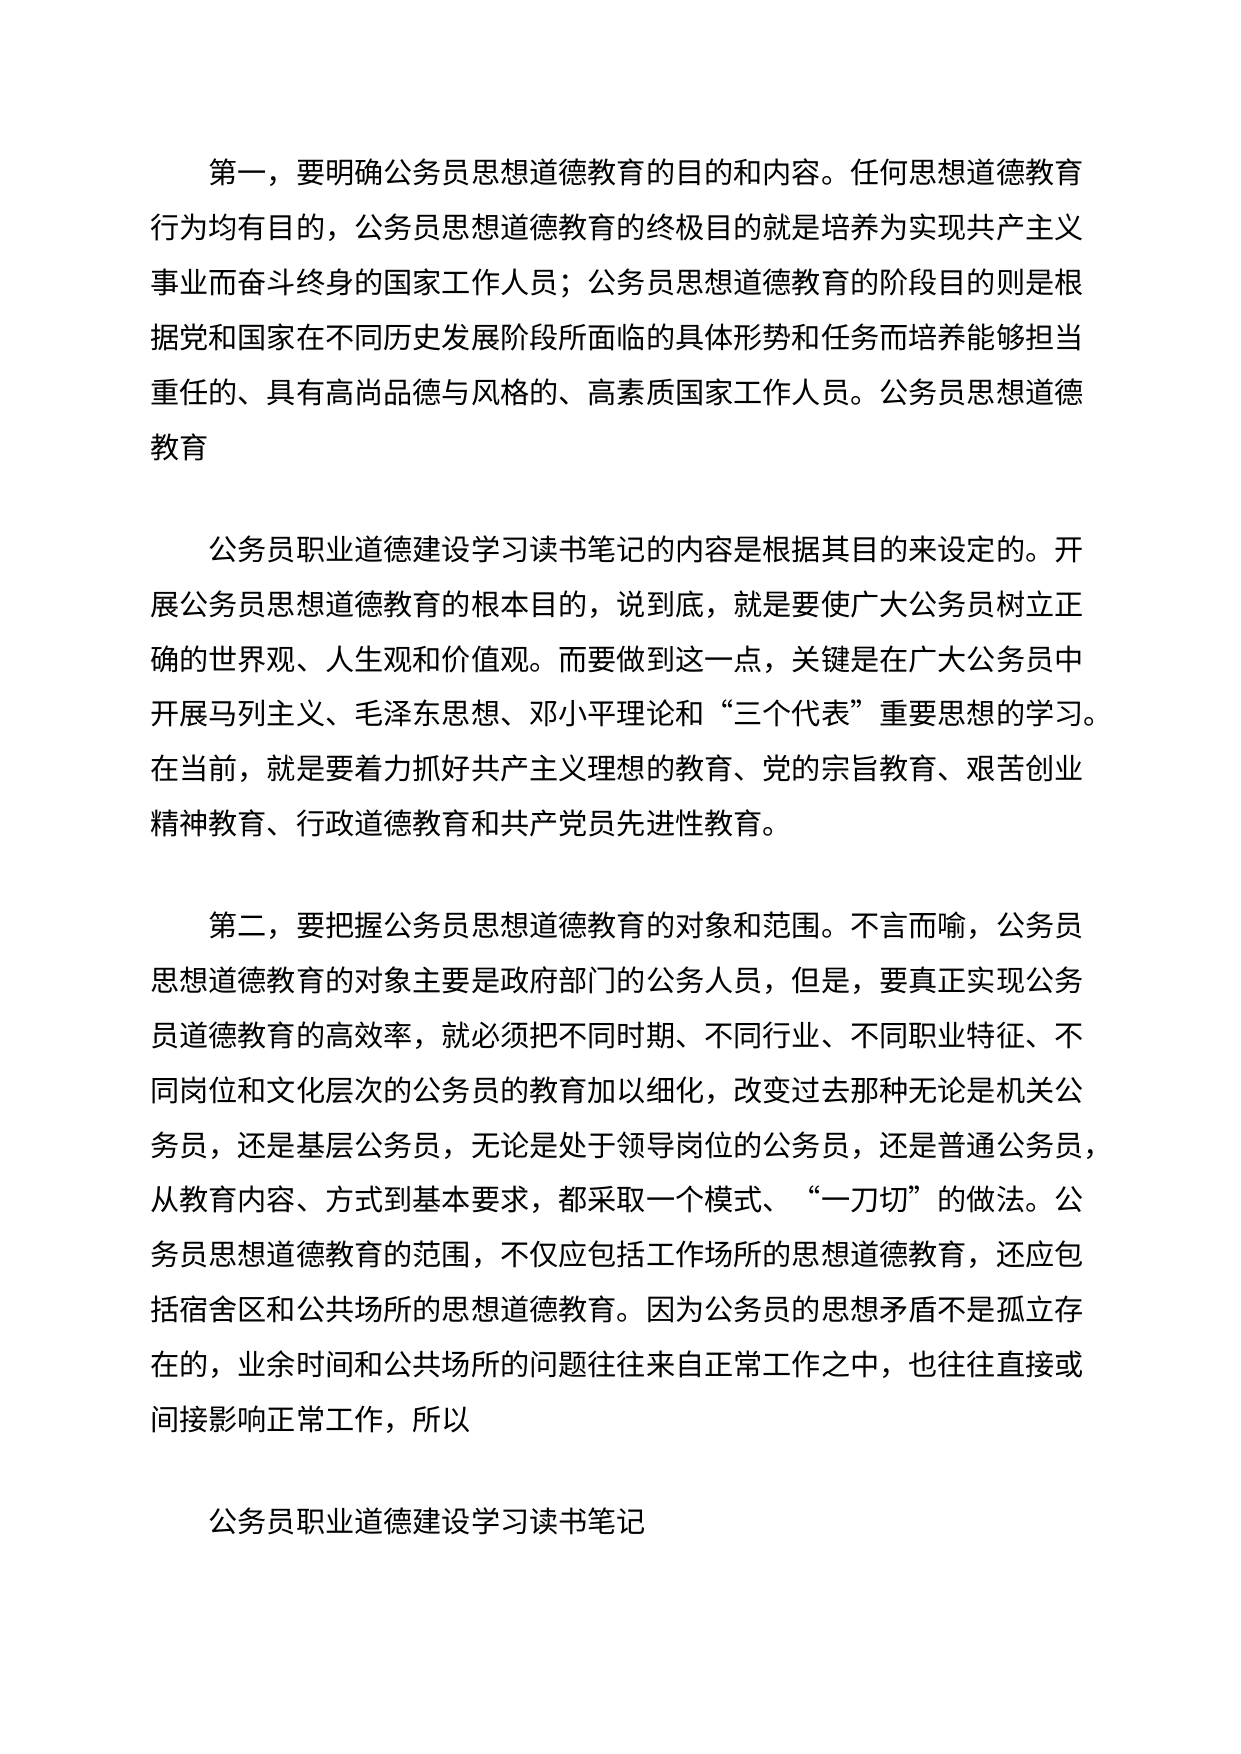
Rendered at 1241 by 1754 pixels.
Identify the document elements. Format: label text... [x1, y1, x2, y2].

text 公务员职业道德建设学习读书笔记的内容是根据其目的来设定的。开展公务员思想道德教育的根本目的，说到底，就是要使广大公务员树立正确的世界观、人生观和价值观。而要做到这一点，关键是在广大公务员中开展马列主义、毛泽东思想、邓小平理论和“三个代表”重要思想的学习。在当前，就是要着力抓好共产主义理想的教育、党的宗旨教育、艰苦创业精神教育、行政道德教育和共产党员先进性教育。 [150, 526, 1090, 843]
text 第一，要明确公务员思想道德教育的目的和内容。任何思想道德教育行为均有目的，公务员思想道德教育的终极目的就是培养为实现共产主义事业而奋斗终身的国家工作人员；公务员思想道德教育的阶段目的则是根据党和国家在不同历史发展阶段所面临的具体形势和任务而培养能够担当重任的、具有高尚品德与风格的、高素质国家工作人员。公务员思想道德教育 [150, 150, 1090, 467]
text 公务员职业道德建设学习读书笔记 [150, 1498, 1090, 1541]
text 第二，要把握公务员思想道德教育的对象和范围。不言而喻，公务员思想道德教育的对象主要是政府部门的公务人员，但是，要真正实现公务员道德教育的高效率，就必须把不同时期、不同行业、不同职业特征、不同岗位和文化层次的公务员的教育加以细化，改变过去那种无论是机关公务员，还是基层公务员，无论是处于领导岗位的公务员，还是普通公务员，从教育内容、方式到基本要求，都采取一个模式、“一刀切”的做法。公务员思想道德教育的范围，不仅应包括工作场所的思想道德教育，还应包括宿舍区和公共场所的思想道德教育。因为公务员的思想矛盾不是孤立存在的，业余时间和公共场所的问题往往来自正常工作之中，也往往直接或间接影响正常工作，所以 [150, 902, 1090, 1439]
